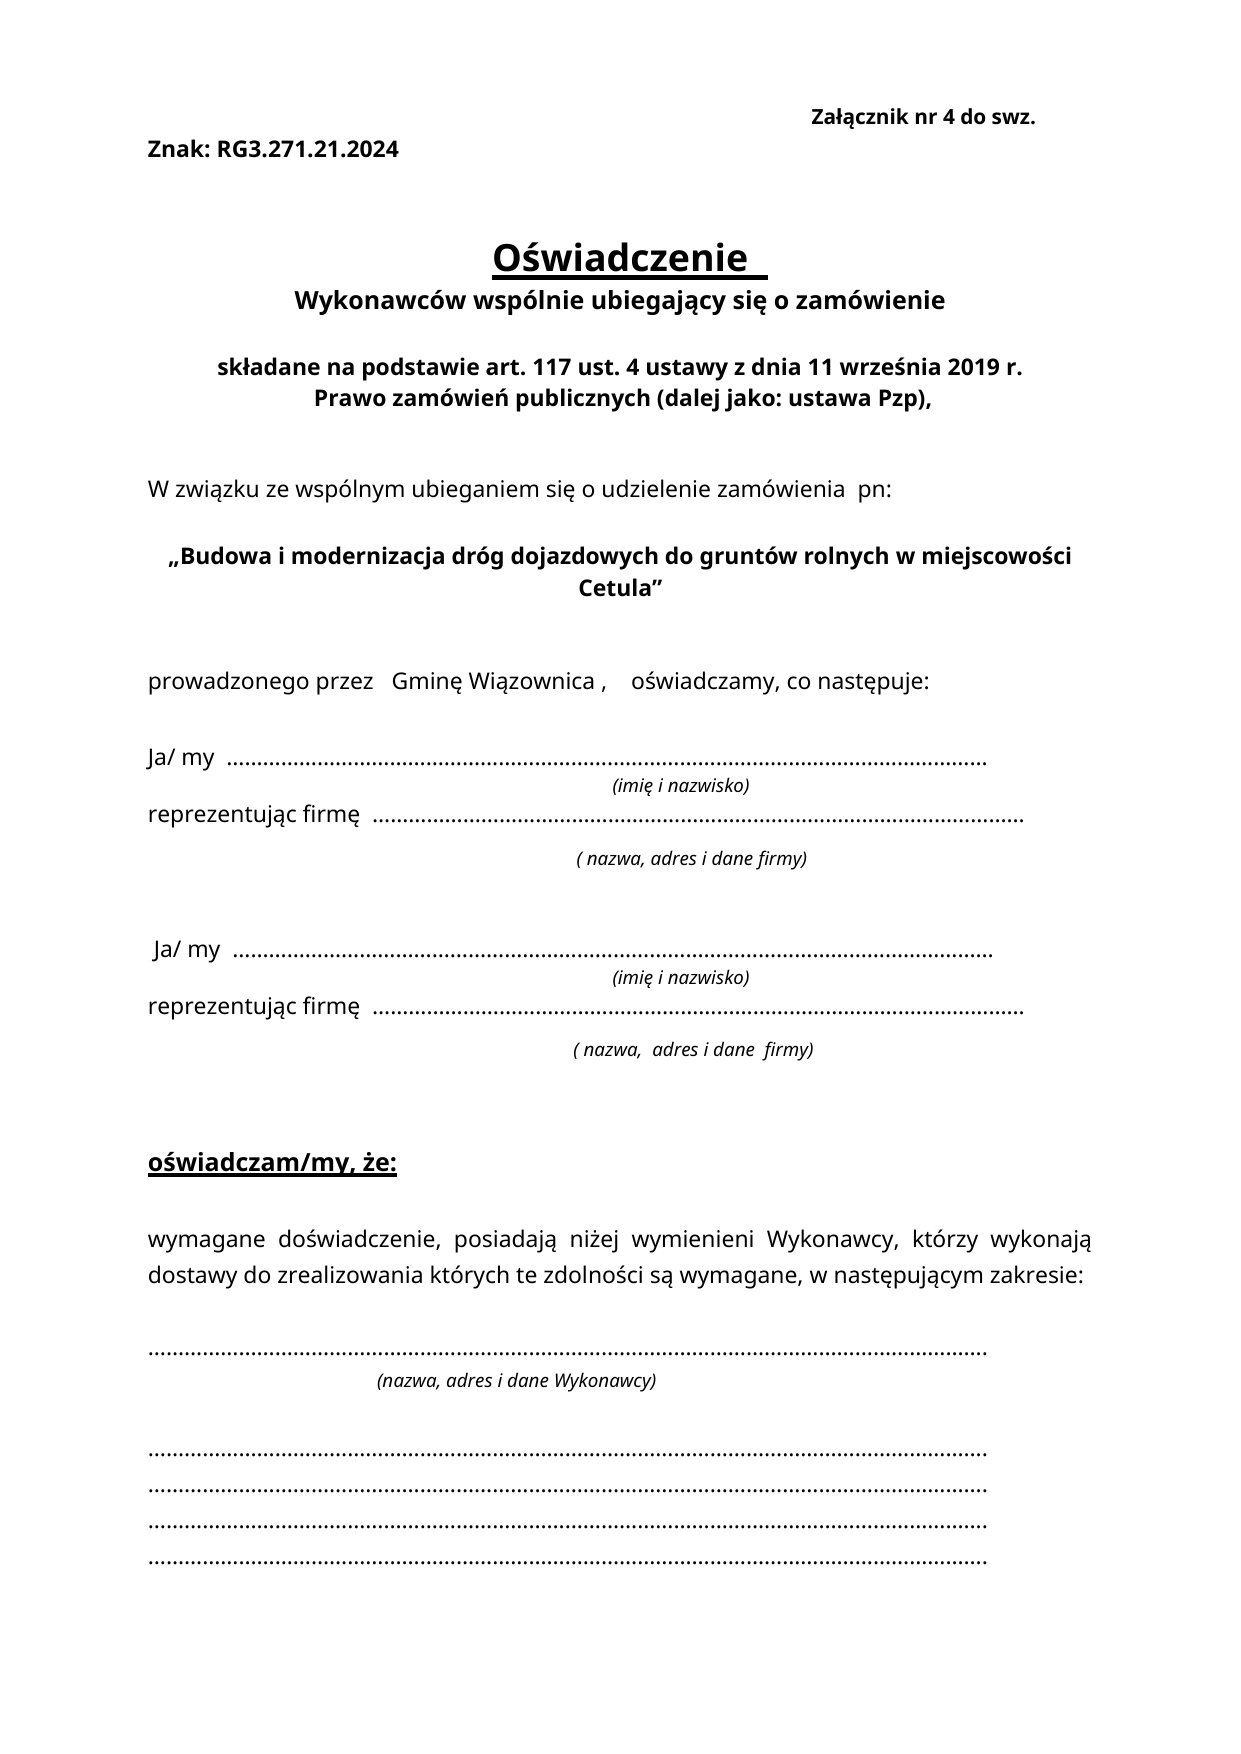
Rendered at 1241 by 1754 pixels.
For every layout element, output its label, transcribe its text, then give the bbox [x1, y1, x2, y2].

text Oświadczenie [148, 232, 1092, 283]
text Ja/ my ……………………………………………………………………………………………………………… [148, 741, 1092, 772]
text reprezentując firmę ……………………………………………………………………………………………… [148, 798, 1092, 829]
text oświadczam/my, że: [148, 1144, 1092, 1178]
text (nazwa, adres i dane Wykonawcy) [148, 1367, 1093, 1393]
text ( nazwa, adres i dane firmy) [148, 845, 1092, 870]
text Prawo zamówień publicznych (dalej jako: ustawa Pzp), [148, 382, 1092, 413]
text składane na podstawie art. 117 ust. 4 ustawy z dnia 11 września 2019 r. [148, 351, 1092, 382]
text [148, 1540, 1093, 1571]
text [148, 1432, 1093, 1463]
text reprezentując firmę ……………………………………………………………………………………………… [148, 989, 1092, 1021]
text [148, 1504, 1093, 1535]
text Wykonawców wspólnie ubiegający się o zamówienie [148, 283, 1092, 317]
text (imię i nazwisko) [148, 964, 1092, 989]
text wymagane doświadczenie, posiadają niżej wymienieni Wykonawcy, którzy wykonają dostawy do zrealizowania których te zdolności są wymagane, w następującym zakresie: [148, 1223, 1093, 1291]
text Znak: RG3.271.21.2024 [148, 132, 1092, 164]
text (imię i nazwisko) [148, 772, 1092, 798]
text Ja/ my ……………………………………………………………………………………………………………… [148, 933, 1092, 964]
text W związku ze wspólnym ubieganiem się o udzielenie zamówienia pn: [148, 473, 1092, 504]
text Załącznik nr 4 do swz. [738, 102, 1092, 130]
text ( nazwa, adres i dane firmy) [148, 1036, 1092, 1062]
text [148, 1468, 1093, 1499]
text „Budowa i modernizacja dróg dojazdowych do gruntów rolnych w miejscowości Cetula” [148, 540, 1092, 603]
text …………………………………………………………………………………………………………………………. [148, 1331, 1093, 1362]
text prowadzonego przez Gminę Wiązownica , oświadczamy, co następuje: [148, 665, 1092, 696]
